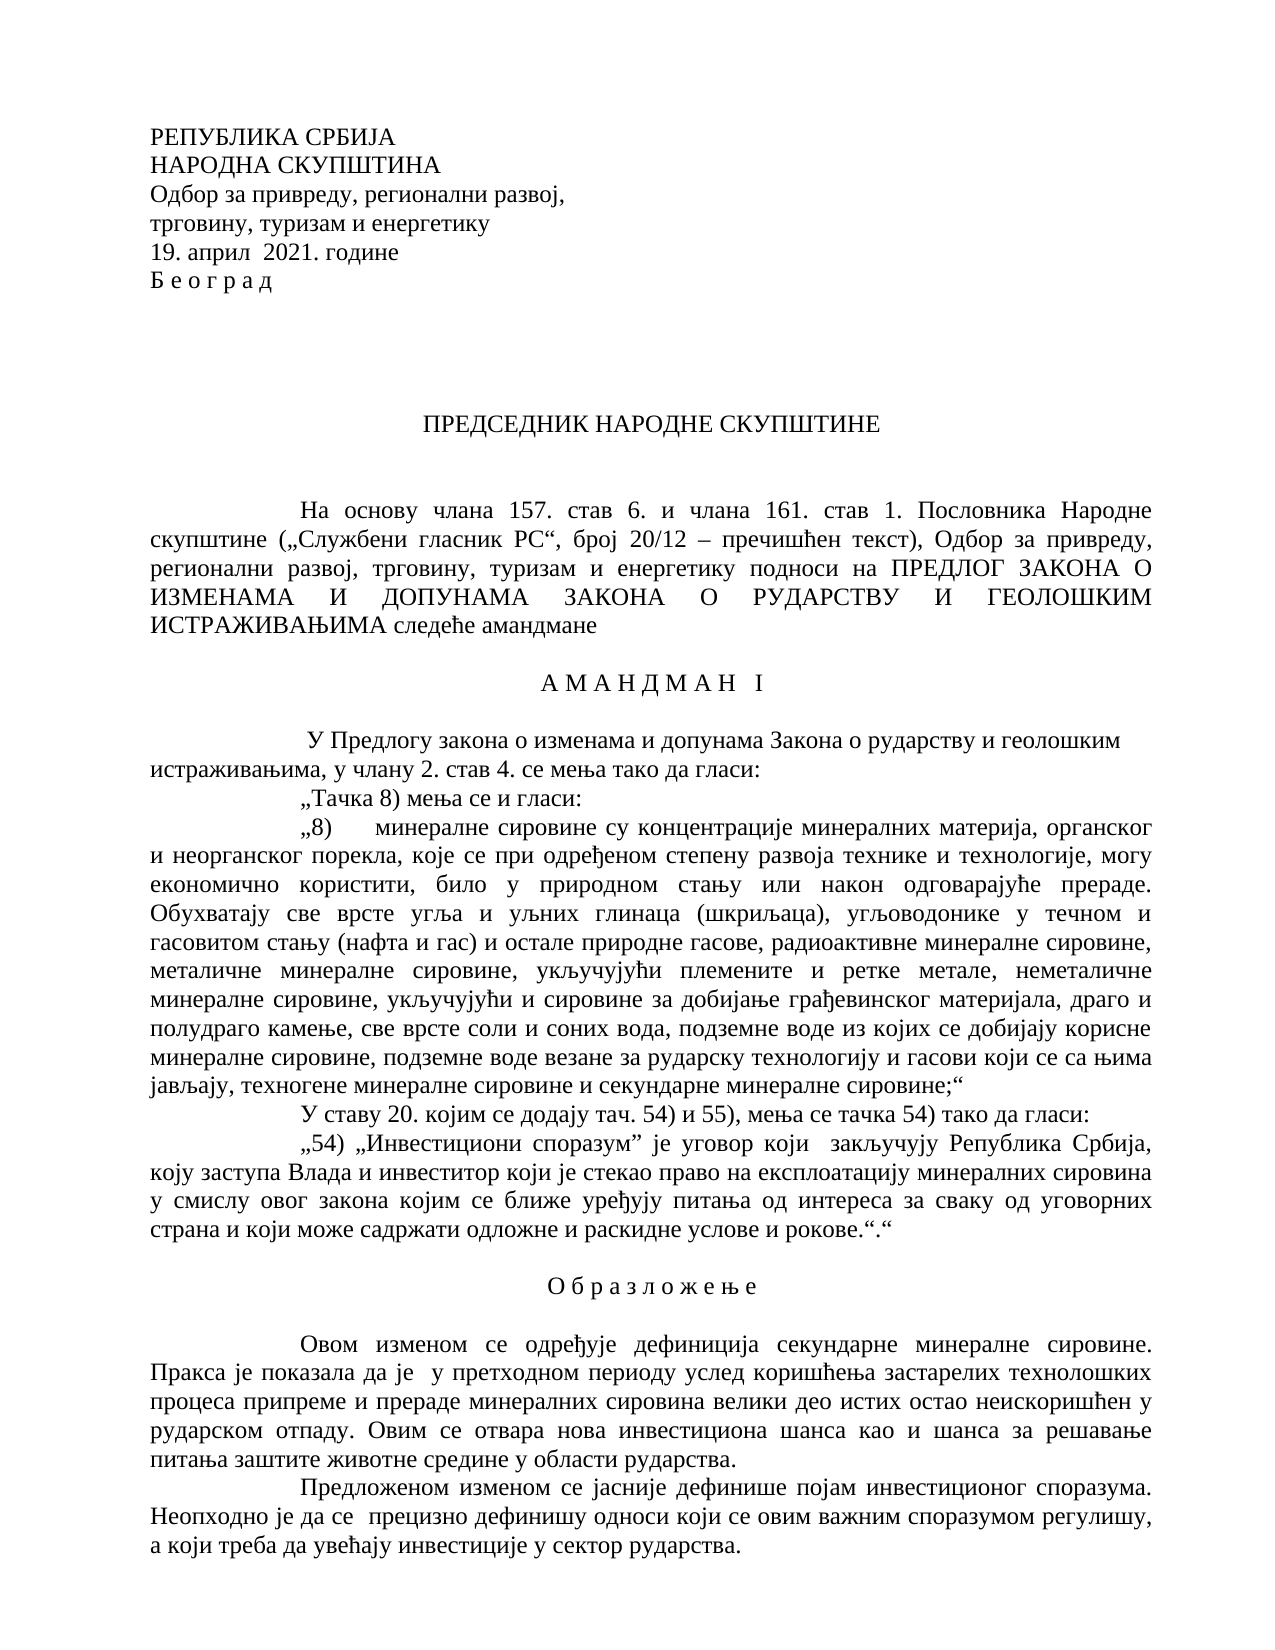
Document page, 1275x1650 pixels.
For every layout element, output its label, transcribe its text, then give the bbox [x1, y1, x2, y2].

text На основу члана 157. став 6. и члана 161. став 1. Пословника Народне скупштине („Службени гласник РС“, број 20/12 – пречишћен текст), Одбор за привреду, регионални развој, трговину, туризам и енергетику подноси на ПРЕДЛОГ ЗАКОНА О ИЗМЕНАМА И ДОПУНАМА ЗАКОНА О РУДАРСТВУ И ГЕОЛОШКИМ ИСТРАЖИВАЊИМА следеће амандмане [150, 496, 1153, 639]
text 19. април 2021. године [150, 237, 1153, 266]
text „Тачка 8) мења се и гласи: [150, 783, 1153, 812]
text Овом изменом се одређује дефиниција секундарне минералне сировине. Пракса је показала да је у претходном периоду услед коришћења застарелих технолошких процеса припреме и прераде минералних сировина велики део истих остао неискоришћен у рударском отпаду. Овим се отвара нова инвестициона шанса као и шанса за решавање питања заштите животне средине у области рударства. [150, 1329, 1153, 1472]
text У ставу 20. којим се додају тач. 54) и 55), мења се тачка 54) тако да гласи: [150, 1099, 1153, 1128]
text „54) „Инвестициони споразум” је уговор који закључују Република Србија, коју заступа Влада и инвеститор који је стекао право на експлоатацију минералних сировина у смислу овог закона којим се ближе уређују питања од интереса за сваку од уговорних страна и који може садржати одложне и раскидне услове и рокове.“.“ [150, 1128, 1153, 1243]
text НАРОДНА СКУПШТИНА [150, 151, 1153, 179]
text Предложеном изменом се јасније дефинише појам инвестиционог споразума. Неопходно је да се прецизно дефинишу односи који се овим важним споразумом регулишу, а који треба да увећају инвестиције у сектор рударства. [150, 1472, 1153, 1559]
text У Предлогу закона о изменама и допунама Закона о рударству и геолошким истраживањима, у члану 2. став 4. се мења тако да гласи: [150, 726, 1153, 783]
text РЕПУБЛИКА СРБИЈА [150, 122, 1153, 151]
text Одбор за привреду, регионални развој, [150, 179, 1153, 208]
text А М А Н Д М А Н I [150, 668, 1153, 697]
text Б е о г р а д [150, 266, 1153, 294]
text О б р а з л о ж е њ е [150, 1271, 1153, 1300]
text ПРЕДСЕДНИК НАРОДНЕ СКУПШТИНЕ [150, 409, 1153, 438]
text трговину, туризам и енергетику [150, 208, 1153, 237]
text „8) минералне сировине су концентрације минералних материја, органског и неорганског порекла, које се при одређеном степену развоја технике и технологије, могу економично користити, било у природном стању или након одговарајуће прераде. Обухватају све врсте угља и уљних глинаца (шкриљаца), угљоводонике у течном и гасовитом стању (нафта и гас) и остале природне гасове, радиоактивне минералне сировине, металичне минералне сировине, укључујући племените и ретке метале, неметаличне минералне сировине, укључујући и сировине за добијање грађевинског материјала, драго и полудраго камење, све врсте соли и соних вода, подземне воде из којих се добијају корисне минералне сировине, подземне воде везане за рударску технологију и гасови који се са њима јављају, техногене минералне сировине и секундарне минералне сировине;“ [150, 812, 1153, 1099]
